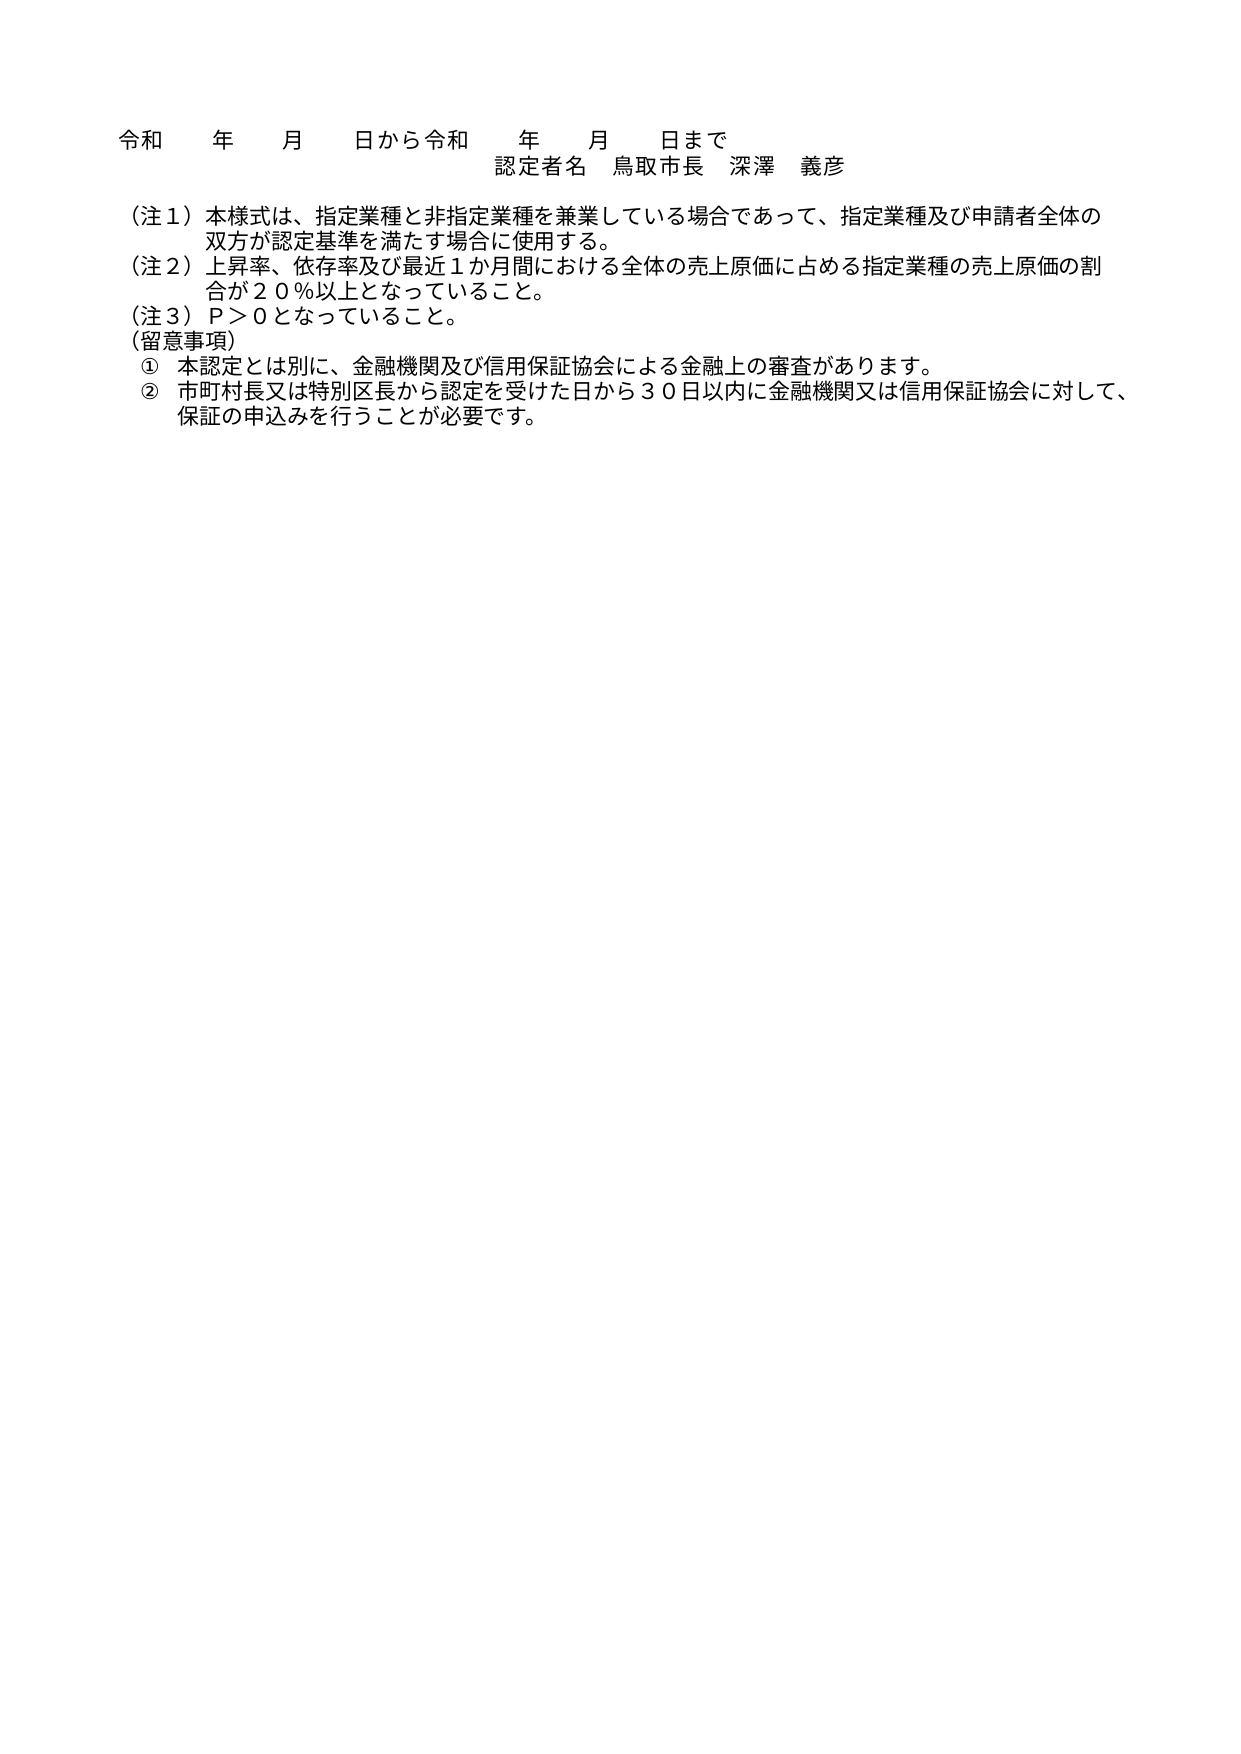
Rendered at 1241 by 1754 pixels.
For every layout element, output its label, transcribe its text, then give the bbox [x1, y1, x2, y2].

text （留意事項） [118, 329, 1122, 354]
text 令和 年 月 日から令和 年 月 日まで [118, 123, 1122, 154]
text （注３）Ｐ＞０となっていること。 [118, 304, 1122, 329]
list 市町村長又は特別区長から認定を受けた日から３０日以内に金融機関又は信用保証協会に対して、保証の申込みを行うことが必要です。 [140, 379, 1122, 429]
list 本認定とは別に、金融機関及び信用保証協会による金融上の審査があります。 [140, 354, 1122, 379]
text 認定者名 鳥取市長 深澤 義彦 [118, 154, 1122, 179]
text （注２）上昇率、依存率及び最近１か月間における全体の売上原価に占める指定業種の売上原価の割合が２０％以上となっていること。 [118, 254, 1122, 304]
text （注１）本様式は、指定業種と非指定業種を兼業している場合であって、指定業種及び申請者全体の双方が認定基準を満たす場合に使用する。 [118, 204, 1122, 254]
